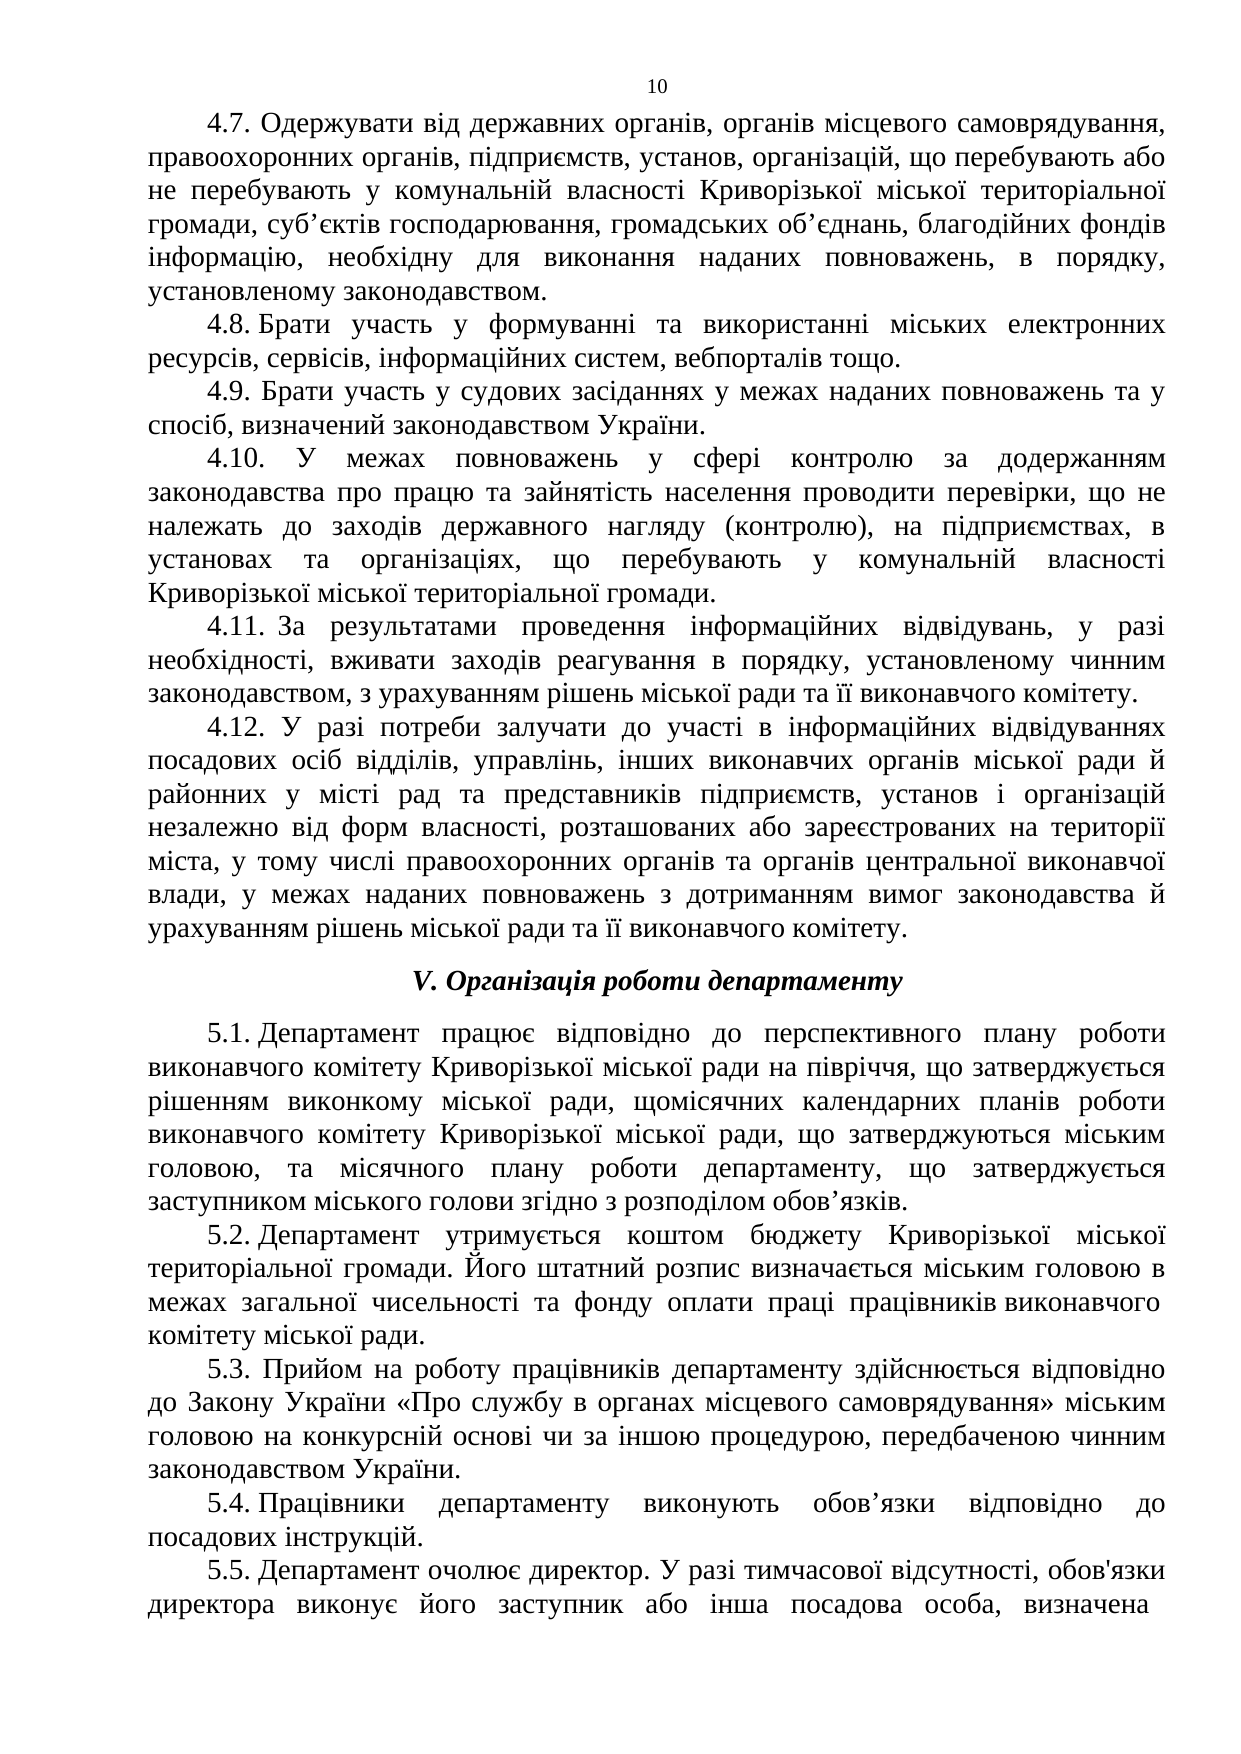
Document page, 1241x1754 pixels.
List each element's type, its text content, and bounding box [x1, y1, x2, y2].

text 4.10. У межах повноважень у сфері контролю за додержанням законодавства про працю та зайнятість населення проводити перевірки, що не належать до заходів державного нагляду (контролю), на підприємствах, в установах та організаціях, що перебувають у комунальній власності Криворізької міської територіальної громади. [148, 441, 1167, 608]
text 4.7. Одержувати від державних органів, органів місцевого самоврядування, правоохоронних органів, підприємств, установ, організацій, що перебувають або не перебувають у комунальній власності Криворізької міської територіальної громади, суб’єктів господарювання, громадських об’єднань, благодійних фондів інформацію, необхідну для виконання наданих повноважень, в порядку, установленому законодавством. [148, 105, 1167, 306]
text 4.11. За результатами проведення інформаційних відвідувань, у разі необхідності, вживати заходів реагування в порядку, установленому чинним законодавством, з урахуванням рішень міської ради та її виконавчого комітету. [148, 608, 1167, 709]
text 5.4. Працівники департаменту виконують обов’язки відповідно до посадових інструкцій. [148, 1485, 1167, 1552]
text 4.8. Брати участь у формуванні та використанні міських електронних ресурсів, сервісів, інформаційних систем, вебпорталів тощо. [148, 306, 1167, 373]
text 5.1. Департамент працює відповідно до перспективного плану роботи виконавчого комітету Криворізької міської ради на півріччя, що затверджується рішенням виконкому міської ради, щомісячних календарних планів роботи виконавчого комітету Криворізької міської ради, що затверджуються міським головою, та місячного плану роботи департаменту, що затверджується заступником міського голови згідно з розподілом обов’язків. [148, 1016, 1167, 1217]
text 5.5. Департамент очолює директор. У разі тимчасової відсутності, обов'язки директора виконує його заступник або інша посадова особа, визначена [148, 1552, 1167, 1619]
text 4.9. Брати участь у судових засіданнях у межах наданих повноважень та у спосіб, визначений законодавством України. [148, 373, 1167, 441]
text V. Організація роботи департаменту [148, 963, 1167, 996]
text комітету міської ради. [148, 1317, 1167, 1351]
text 5.3. Прийом на роботу працівників департаменту здійснюється відповідно до Закону України «Про службу в органах місцевого самоврядування» міським головою на конкурсній основі чи за іншою процедурою, передбаченою чинним законодавством України. [148, 1351, 1167, 1485]
text 5.2. Департамент утримується коштом бюджету Криворізької міської територіальної громади. Його штатний розпис визначається міським головою в межах загальної чисельності та фонду оплати праці працівників виконавчого [148, 1217, 1167, 1317]
text 4.12. У разі потреби залучати до участі в інформаційних відвідуваннях посадових осіб відділів, управлінь, інших виконавчих органів міської ради й районних у місті рад та представників підприємств, установ і організацій незалежно від форм власності, розташованих або зареєстрованих на території міста, у тому числі правоохоронних органів та органів центральної виконавчої влади, у межах наданих повноважень з дотриманням вимог законодавства й урахуванням рішень міської ради та її виконавчого комітету. [148, 709, 1167, 944]
